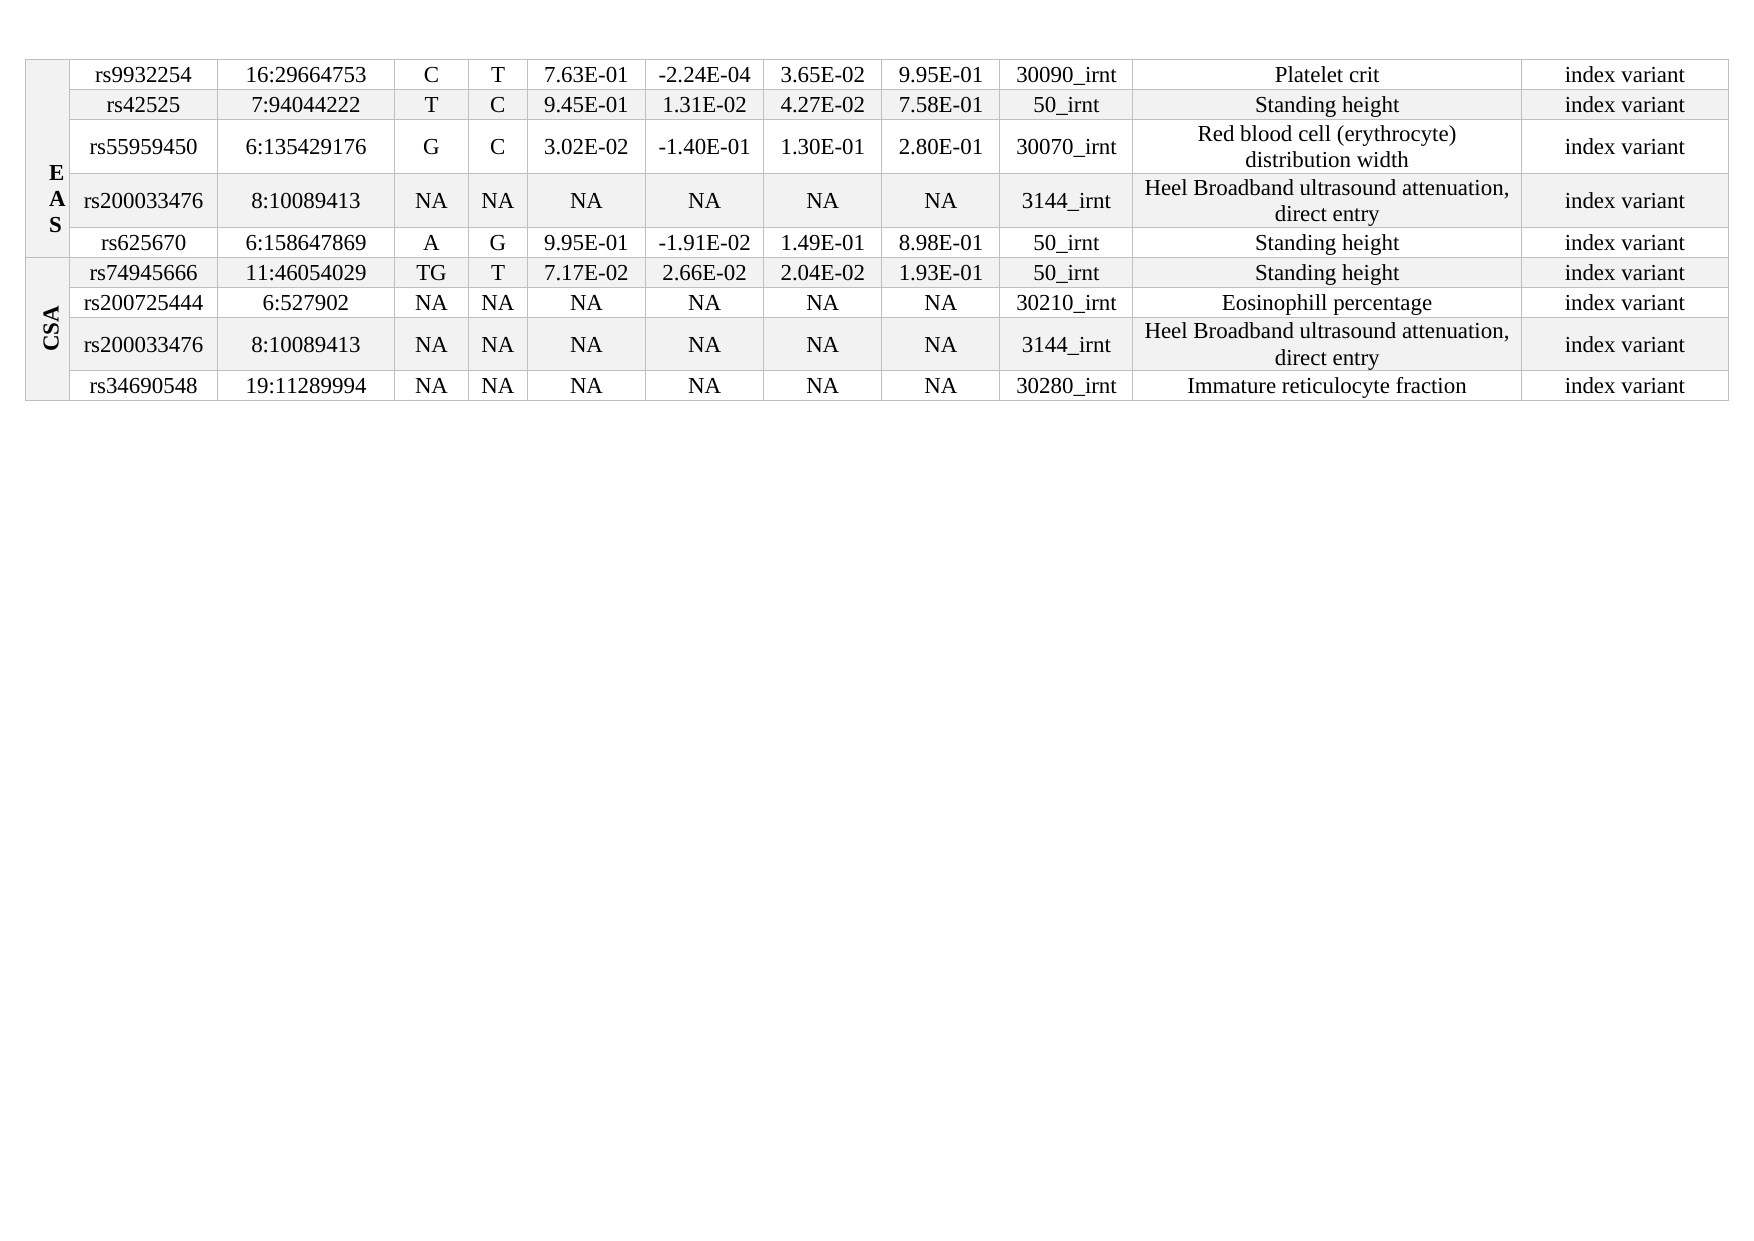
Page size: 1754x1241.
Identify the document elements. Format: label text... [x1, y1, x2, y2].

table_cell NA [528, 174, 645, 227]
table_cell index variant [1522, 288, 1728, 317]
table_cell 3144_irnt [1000, 174, 1132, 227]
table_cell 6:158647869 [218, 228, 394, 257]
table_cell 19:11289994 [218, 371, 394, 400]
table_cell 11:46054029 [218, 258, 394, 287]
table_cell T [469, 60, 527, 89]
table_cell 3.02E-02 [528, 120, 645, 173]
table_cell NA [528, 371, 645, 400]
table_cell 30090_irnt [1000, 60, 1132, 89]
table_cell rs625670 [70, 228, 217, 257]
table_cell 50_irnt [1000, 90, 1132, 119]
table_cell NA [395, 318, 468, 370]
table_cell Standing height [1133, 228, 1521, 257]
table_cell NA [395, 371, 468, 400]
table_cell NA [764, 288, 881, 317]
table_cell -2.24E-04 [646, 60, 763, 89]
table_cell TG [395, 258, 468, 287]
table_cell 3.65E-02 [764, 60, 881, 89]
table_cell rs34690548 [70, 371, 217, 400]
table_cell 30280_irnt [1000, 371, 1132, 400]
table_cell 1.31E-02 [646, 90, 763, 119]
table_cell C [395, 60, 468, 89]
table_cell NA [469, 174, 527, 227]
table_cell 50_irnt [1000, 228, 1132, 257]
table_cell index variant [1522, 318, 1728, 370]
table_cell NA [882, 318, 999, 370]
table_cell rs42525 [70, 90, 217, 119]
table_cell C [469, 120, 527, 173]
table_cell G [395, 120, 468, 173]
table_cell 3144_irnt [1000, 318, 1132, 370]
table_cell -1.91E-02 [646, 228, 763, 257]
table_cell 50_irnt [1000, 258, 1132, 287]
table_cell NA [882, 371, 999, 400]
table_cell index variant [1522, 174, 1728, 227]
table_cell index variant [1522, 120, 1728, 173]
table_cell NA [646, 288, 763, 317]
table_cell 30070_irnt [1000, 120, 1132, 173]
table_cell Platelet crit [1133, 60, 1521, 89]
table_cell 6:527902 [218, 288, 394, 317]
table_cell Eosinophill percentage [1133, 288, 1521, 317]
table_cell 6:135429176 [218, 120, 394, 173]
table_cell T [469, 258, 527, 287]
table_cell NA [469, 318, 527, 370]
table_cell Heel Broadband ultrasound attenuation, direct entry [1133, 318, 1521, 370]
table_cell 1.49E-01 [764, 228, 881, 257]
table_cell Red blood cell (erythrocyte) distribution width [1133, 120, 1521, 173]
table_cell NA [646, 174, 763, 227]
table_cell 9.45E-01 [528, 90, 645, 119]
table_cell 8:10089413 [218, 174, 394, 227]
table_cell NA [646, 318, 763, 370]
table_cell index variant [1522, 258, 1728, 287]
table_cell 7.17E-02 [528, 258, 645, 287]
table_cell 7.63E-01 [528, 60, 645, 89]
table_cell 16:29664753 [218, 60, 394, 89]
table_cell A [395, 228, 468, 257]
table_cell NA [395, 288, 468, 317]
table_cell rs200033476 [70, 318, 217, 370]
table_cell NA [764, 318, 881, 370]
table_cell index variant [1522, 60, 1728, 89]
table_cell NA [528, 318, 645, 370]
table_cell 9.95E-01 [882, 60, 999, 89]
table_cell rs200033476 [70, 174, 217, 227]
table_cell 1.30E-01 [764, 120, 881, 173]
table_cell NA [469, 371, 527, 400]
table_cell 7.58E-01 [882, 90, 999, 119]
table_cell T [395, 90, 468, 119]
table_cell NA [764, 371, 881, 400]
table_cell 9.95E-01 [528, 228, 645, 257]
table_cell 2.66E-02 [646, 258, 763, 287]
table_cell NA [395, 174, 468, 227]
table_cell 8:10089413 [218, 318, 394, 370]
table_cell NA [646, 371, 763, 400]
table_cell rs74945666 [70, 258, 217, 287]
table_cell NA [764, 174, 881, 227]
table_cell index variant [1522, 371, 1728, 400]
table_cell G [469, 228, 527, 257]
table_cell index variant [1522, 90, 1728, 119]
table_cell C [469, 90, 527, 119]
table_cell 30210_irnt [1000, 288, 1132, 317]
table_cell -1.40E-01 [646, 120, 763, 173]
table_cell rs9932254 [70, 60, 217, 89]
table_cell 4.27E-02 [764, 90, 881, 119]
table_cell 7:94044222 [218, 90, 394, 119]
table_cell CSA [26, 258, 69, 400]
table_cell 2.80E-01 [882, 120, 999, 173]
table_cell NA [469, 288, 527, 317]
table_cell 1.93E-01 [882, 258, 999, 287]
table_cell Standing height [1133, 258, 1521, 287]
table_cell rs200725444 [70, 288, 217, 317]
table_cell Immature reticulocyte fraction [1133, 371, 1521, 400]
table_cell Standing height [1133, 90, 1521, 119]
table_cell NA [882, 174, 999, 227]
table_cell 8.98E-01 [882, 228, 999, 257]
table_cell NA [528, 288, 645, 317]
table_cell 2.04E-02 [764, 258, 881, 287]
table_cell NA [882, 288, 999, 317]
table_cell Heel Broadband ultrasound attenuation, direct entry [1133, 174, 1521, 227]
table_cell index variant [1522, 228, 1728, 257]
table_cell rs55959450 [70, 120, 217, 173]
